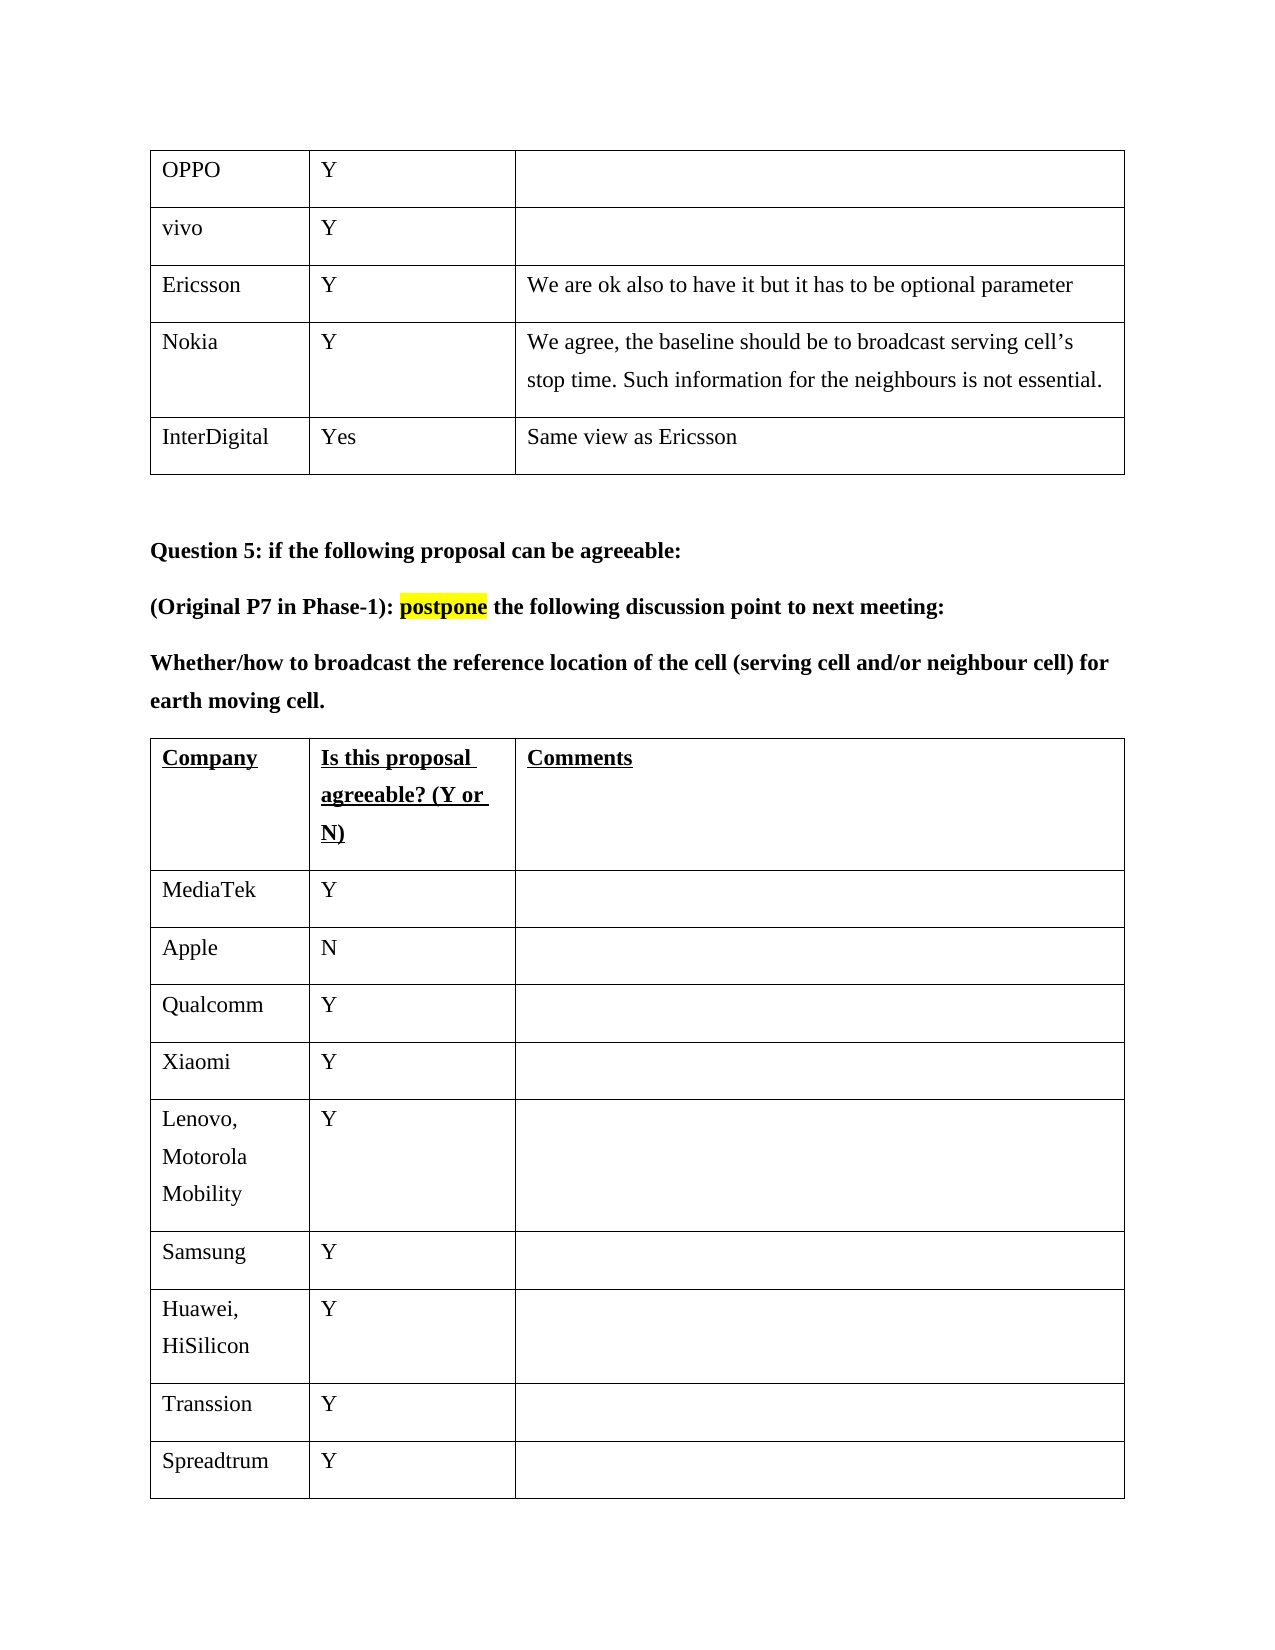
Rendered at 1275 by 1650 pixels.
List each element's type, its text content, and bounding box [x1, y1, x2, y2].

table_cell [516, 985, 1124, 1042]
table_cell [516, 1100, 1124, 1231]
table_cell Lenovo, Motorola Mobility [151, 1100, 309, 1231]
table_cell [516, 1442, 1124, 1498]
table_cell Nokia [151, 323, 309, 417]
table_cell [516, 871, 1124, 927]
table_cell [516, 928, 1124, 984]
table_cell Y [310, 323, 515, 417]
table_cell Y [310, 1232, 515, 1288]
table_cell Qualcomm [151, 985, 309, 1042]
table_cell [516, 1232, 1124, 1288]
table_cell [516, 151, 1124, 207]
table_cell Xiaomi [151, 1043, 309, 1099]
table_cell Ericsson [151, 266, 309, 322]
table_cell [516, 1290, 1124, 1383]
table_cell N [310, 928, 515, 984]
table_cell Y [310, 1442, 515, 1498]
table_cell Spreadtrum [151, 1442, 309, 1498]
table_cell Samsung [151, 1232, 309, 1288]
table_cell Y [310, 871, 515, 927]
table_header Is this proposal agreeable? (Y or N) [310, 739, 515, 870]
text (Original P7 in Phase-1): postpone the following discussion point to next meeting: [150, 587, 1125, 625]
table_cell [516, 208, 1124, 264]
table_cell Y [310, 1290, 515, 1383]
table_cell Y [310, 208, 515, 264]
text Whether/how to broadcast the reference location of the cell (serving cell and/or neighbour cell) for earth moving cell. [150, 644, 1125, 719]
table_cell Y [310, 151, 515, 207]
table_cell InterDigital [151, 418, 309, 474]
table_cell Same view as Ericsson [516, 418, 1124, 474]
table_header Company [151, 739, 309, 870]
table_cell vivo [151, 208, 309, 264]
table_cell [516, 1043, 1124, 1099]
table_cell MediaTek [151, 871, 309, 927]
table_cell Y [310, 266, 515, 322]
table_cell Huawei, HiSilicon [151, 1290, 309, 1383]
table_cell OPPO [151, 151, 309, 207]
table_cell [516, 1384, 1124, 1441]
table_cell We agree, the baseline should be to broadcast serving cell’s stop time. Such information for the neighbours is not essential. [516, 323, 1124, 417]
table_cell Y [310, 1100, 515, 1231]
table_cell Y [310, 985, 515, 1042]
table_cell Apple [151, 928, 309, 984]
text Question 5: if the following proposal can be agreeable: [150, 531, 1125, 569]
table_cell Y [310, 1043, 515, 1099]
table_cell Y [310, 1384, 515, 1441]
table_cell Yes [310, 418, 515, 474]
table_cell We are ok also to have it but it has to be optional parameter [516, 266, 1124, 322]
table_cell Transsion [151, 1384, 309, 1441]
table_header Comments [516, 739, 1124, 870]
